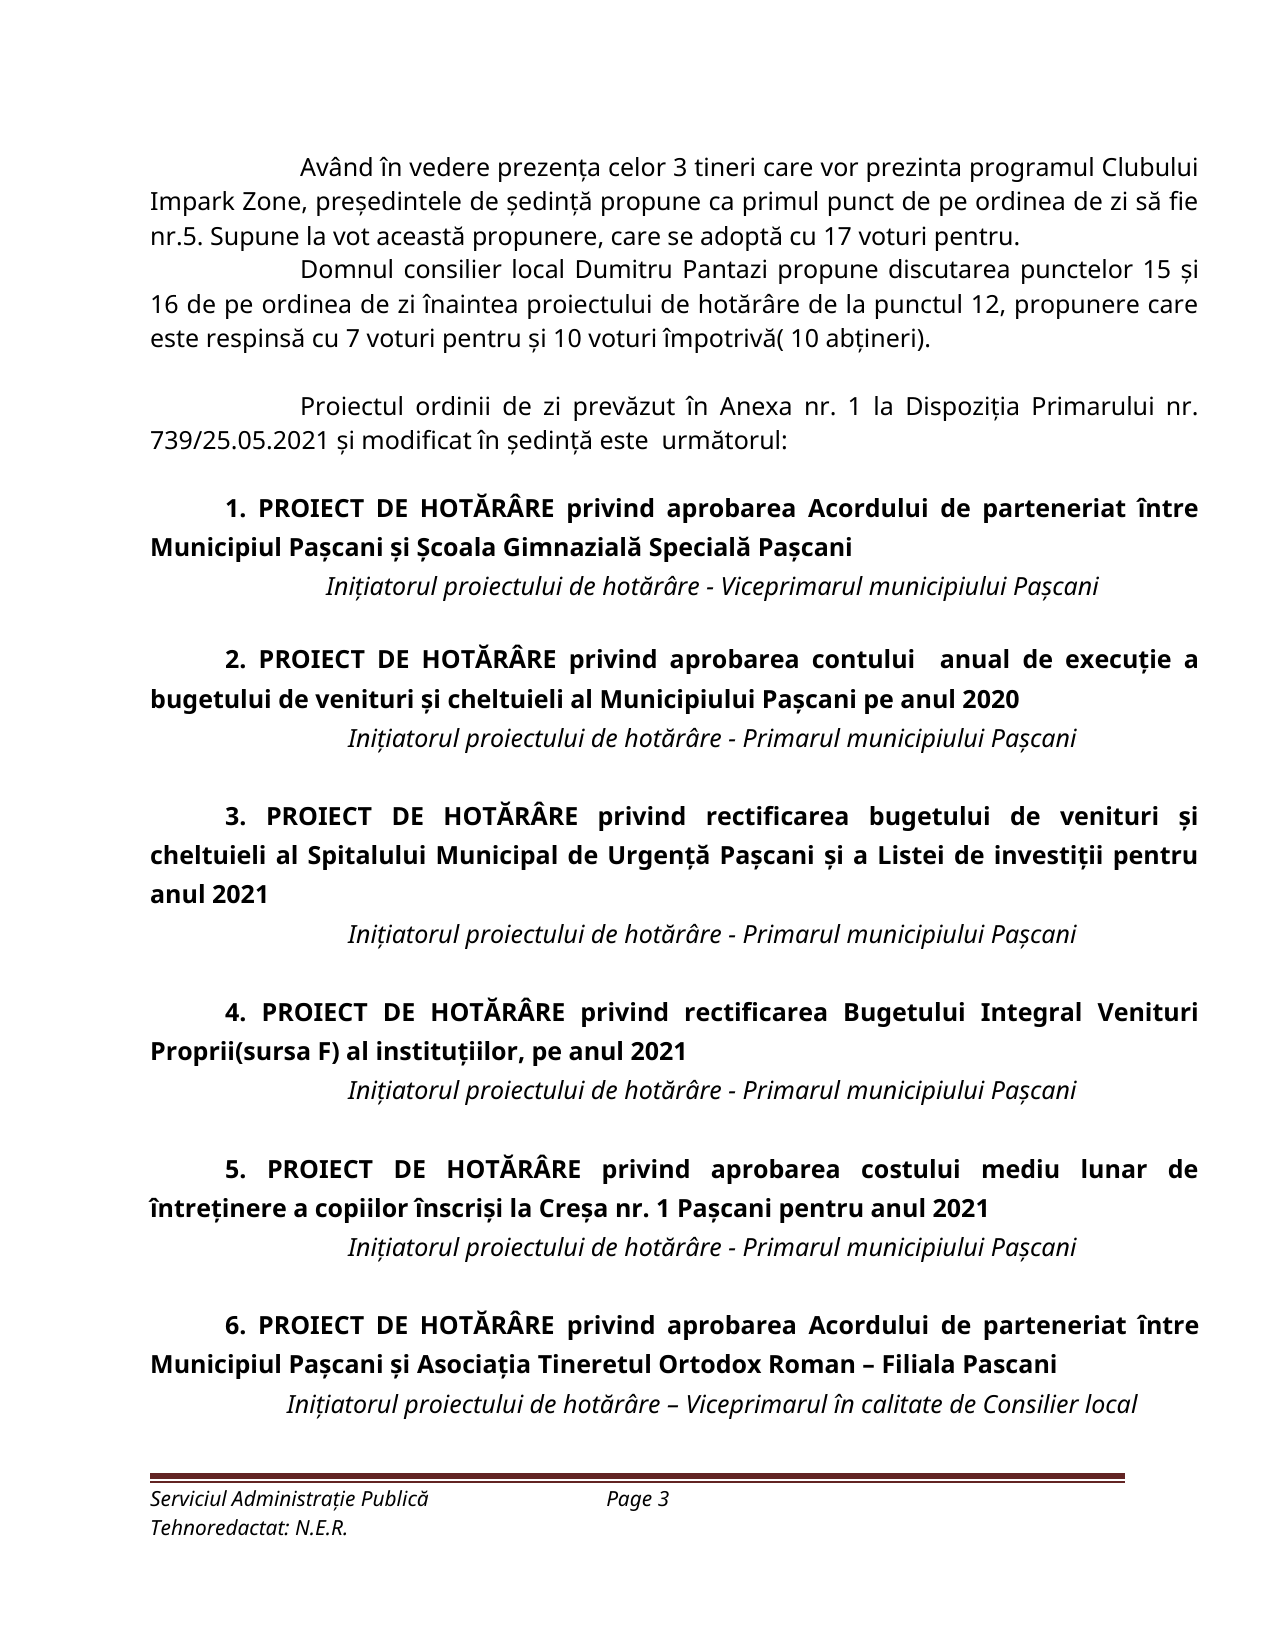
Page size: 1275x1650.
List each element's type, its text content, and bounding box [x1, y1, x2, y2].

text 4. PROIECT DE HOTĂRÂRE privind rectificarea Bugetului Integral Venituri Proprii(sursa F) al instituțiilor, pe anul 2021 [150, 995, 1200, 1068]
text Inițiatorul proiectului de hotărâre - Primarul municipiului Pașcani [150, 721, 1200, 754]
text 1. PROIECT DE HOTĂRÂRE privind aprobarea Acordului de parteneriat între Municipiul Pașcani și Școala Gimnazială Specială Pașcani [150, 491, 1200, 564]
text Inițiatorul proiectului de hotărâre – Viceprimarul în calitate de Consilier local [150, 1386, 1200, 1420]
text Domnul consilier local Dumitru Pantazi propune discutarea punctelor 15 și 16 de pe ordinea de zi înaintea proiectului de hotărâre de la punctul 12, propunere care este respinsă cu 7 voturi pentru și 10 voturi împotrivă( 10 abțineri). [150, 252, 1200, 354]
text Proiectul ordinii de zi prevăzut în Anexa nr. 1 la Dispoziția Primarului nr. 739/25.05.2021 și modificat în ședință este următorul: [150, 388, 1200, 457]
text 6. PROIECT DE HOTĂRÂRE privind aprobarea Acordului de parteneriat între Municipiul Pașcani și Asociația Tineretul Ortodox Roman – Filiala Pascani [150, 1308, 1200, 1381]
text Inițiatorul proiectului de hotărâre - Viceprimarul municipiului Pașcani [150, 569, 1200, 603]
text Inițiatorul proiectului de hotărâre - Primarul municipiului Pașcani [150, 1230, 1200, 1264]
text Inițiatorul proiectului de hotărâre - Primarul municipiului Pașcani [150, 916, 1200, 950]
text 5. PROIECT DE HOTĂRÂRE privind aprobarea costului mediu lunar de întreținere a copiilor înscriși la Creșa nr. 1 Pașcani pentru anul 2021 [150, 1151, 1200, 1224]
text Având în vedere prezența celor 3 tineri care vor prezinta programul Clubului Impark Zone, președintele de ședință propune ca primul punct de pe ordinea de zi să fie nr.5. Supune la vot această propunere, care se adoptă cu 17 voturi pentru. [150, 150, 1200, 252]
text Inițiatorul proiectului de hotărâre - Primarul municipiului Pașcani [150, 1073, 1200, 1107]
text 3. PROIECT DE HOTĂRÂRE privind rectificarea bugetului de venituri și cheltuieli al Spitalului Municipal de Urgență Pașcani și a Listei de investiții pentru anul 2021 [150, 799, 1200, 911]
text 2. PROIECT DE HOTĂRÂRE privind aprobarea contului anual de execuție a bugetului de venituri și cheltuieli al Municipiului Pașcani pe anul 2020 [150, 642, 1200, 715]
